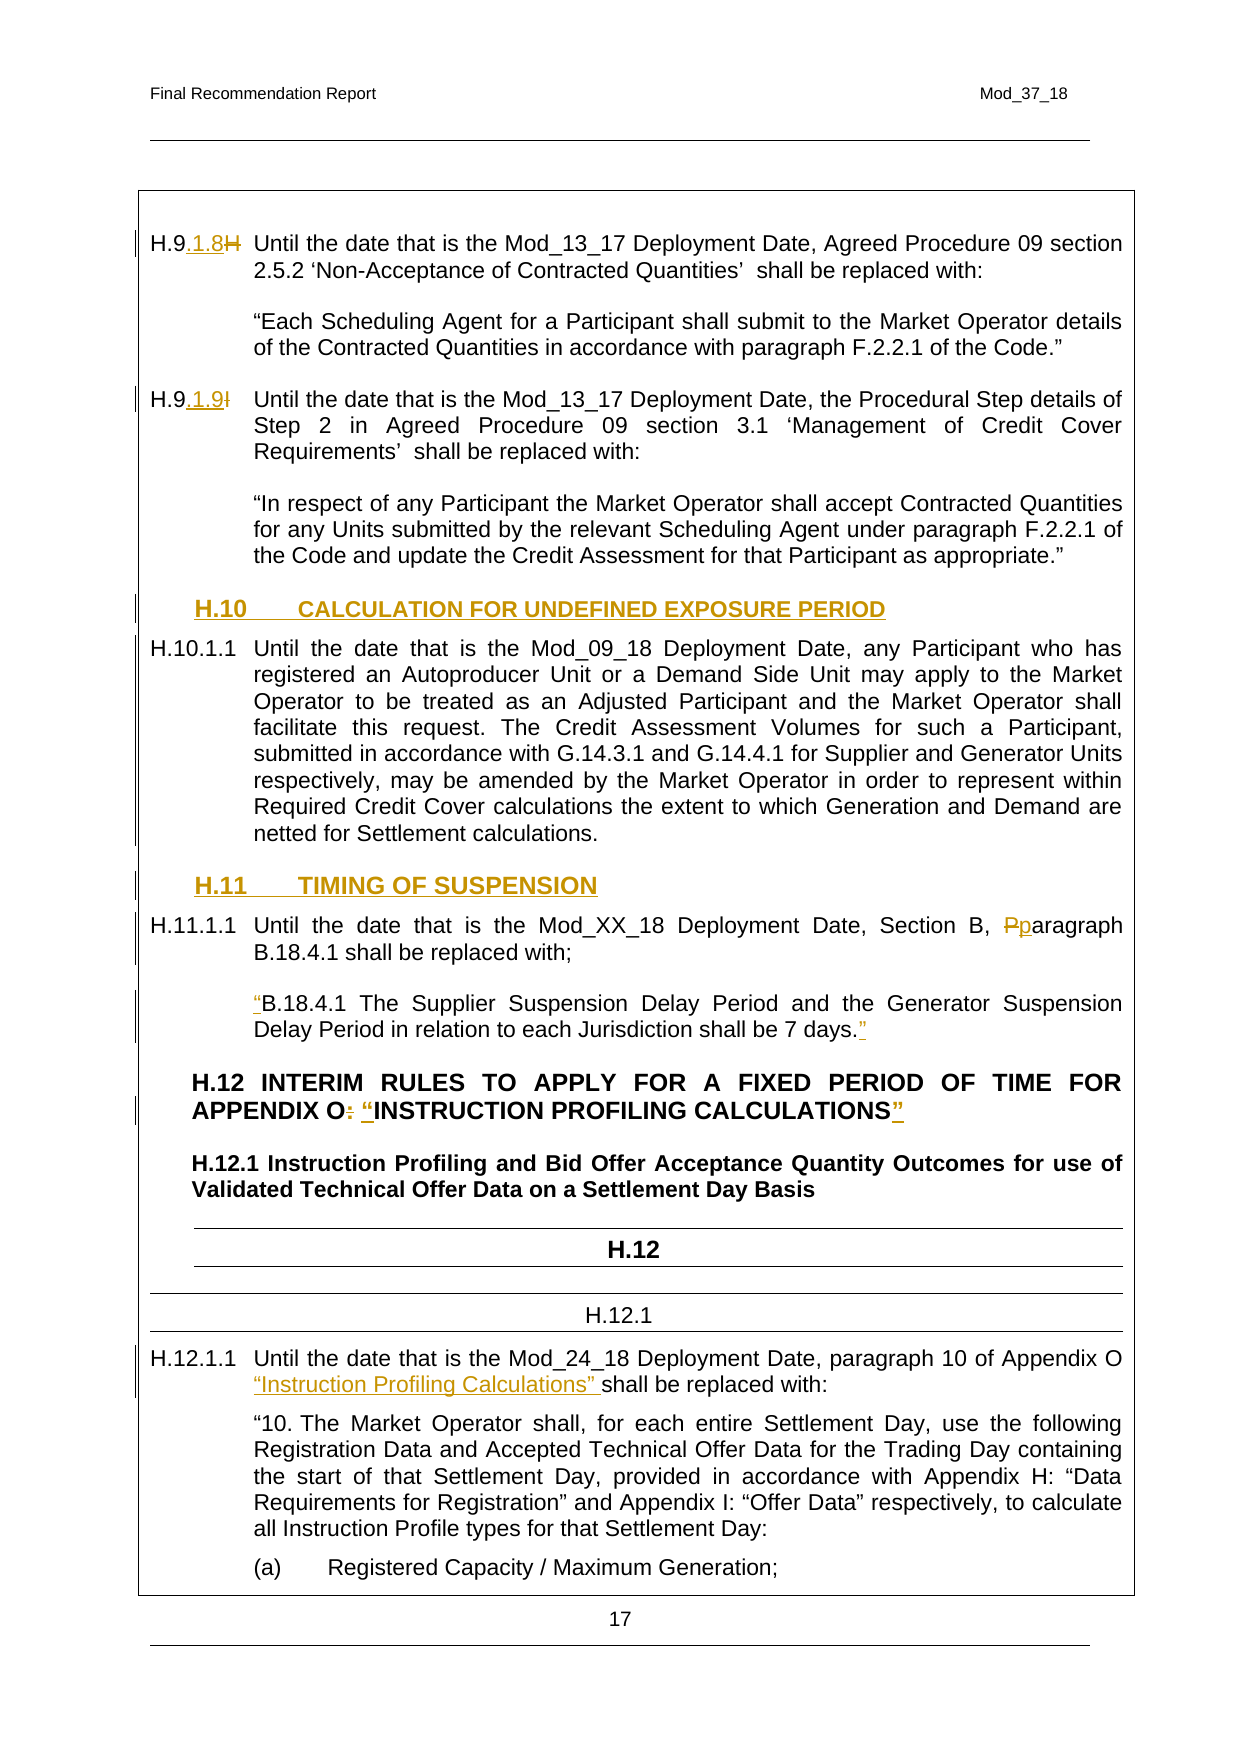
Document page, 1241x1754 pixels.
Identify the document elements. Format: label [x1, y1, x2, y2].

table_cell [139, 191, 1134, 1595]
